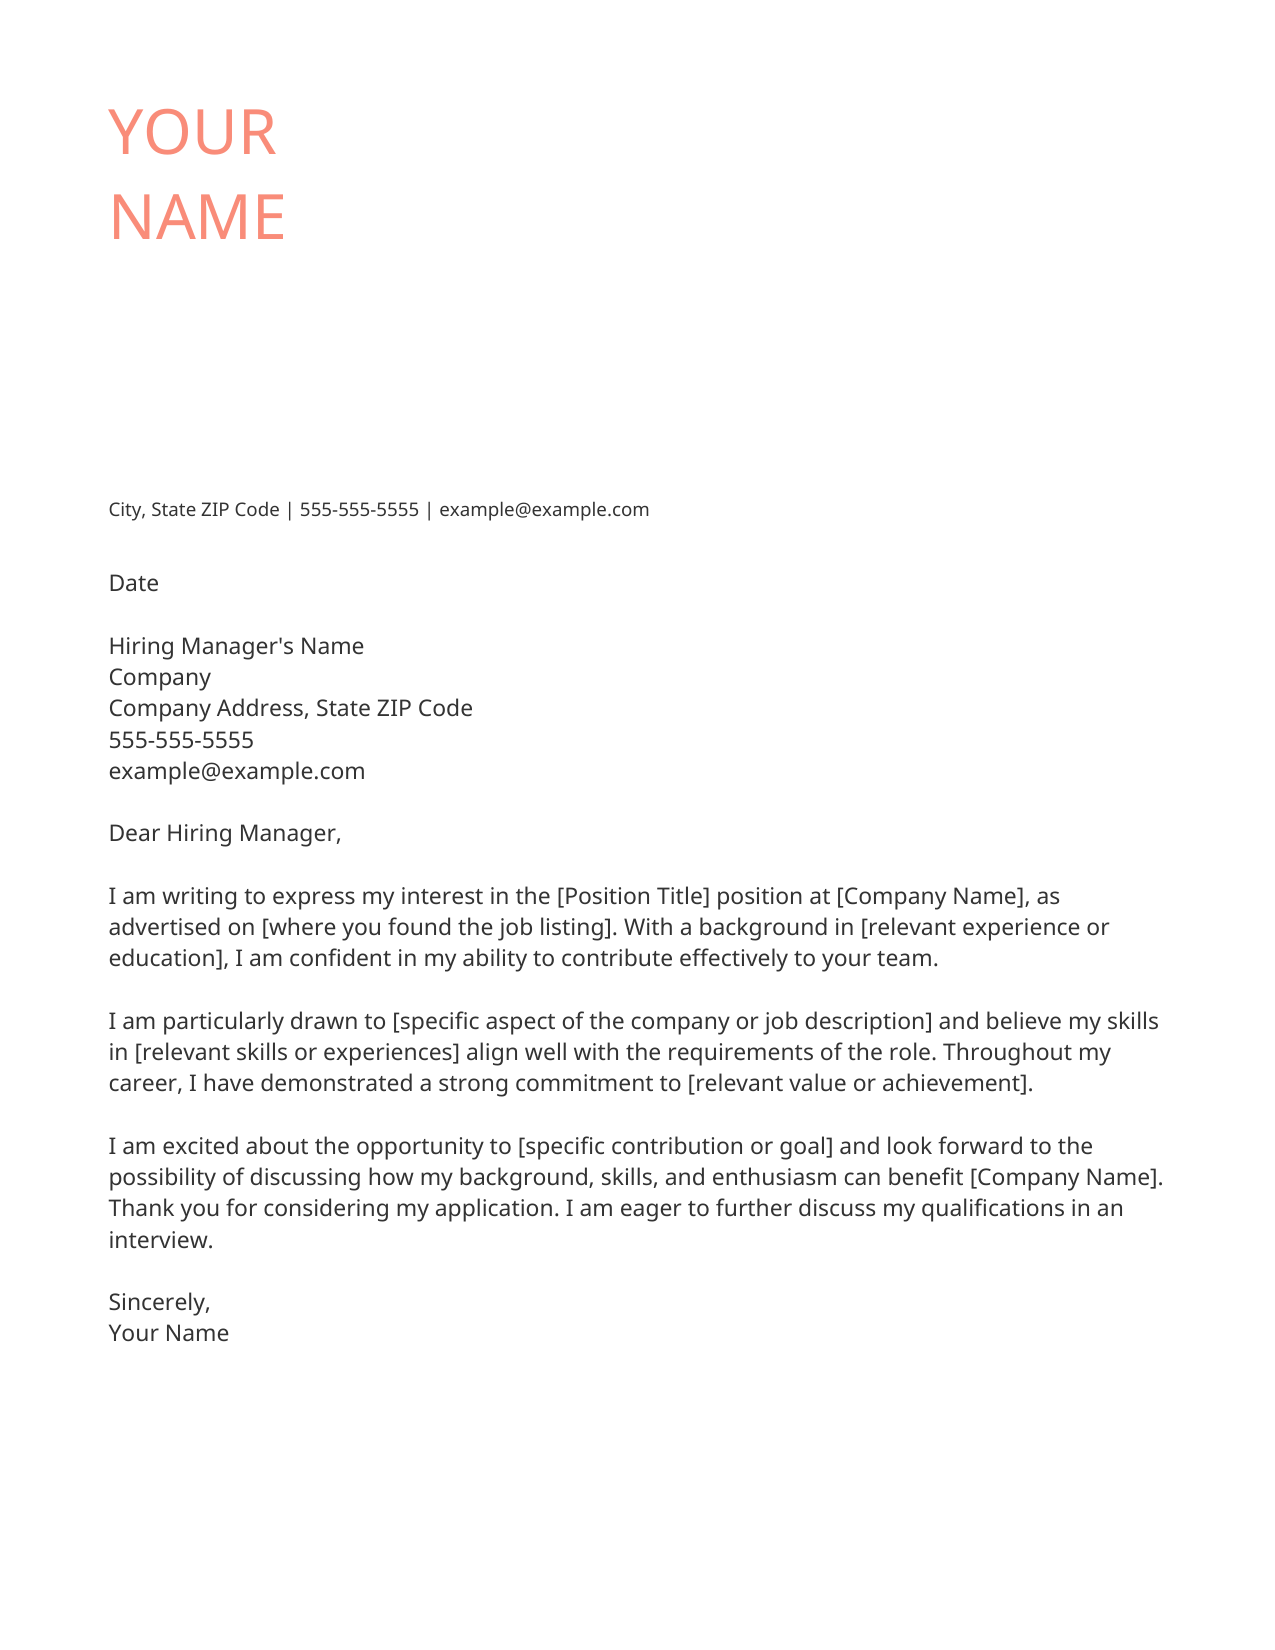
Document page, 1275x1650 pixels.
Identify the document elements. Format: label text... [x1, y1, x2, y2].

text Sincerely, Your Name [108, 1286, 1167, 1348]
text NAME [108, 173, 637, 258]
text I am particularly drawn to [specific aspect of the company or job description] and believe my skills in [relevant skills or experiences] align well with the requirements of the role. Throughout my career, I have demonstrated a strong commitment to [relevant value or achievement]. [108, 1005, 1167, 1098]
text Company Address, State ZIP Code [108, 692, 1167, 723]
text Date [108, 567, 1167, 598]
text City, State ZIP Code | 555-555-5555 | example@example.com [108, 496, 1167, 536]
text example@example.com [108, 755, 1167, 786]
text 555-555-5555 [108, 723, 1167, 755]
text Company [108, 661, 1167, 692]
text I am excited about the opportunity to [specific contribution or goal] and look forward to the possibility of discussing how my background, skills, and enthusiasm can benefit [Company Name]. Thank you for considering my application. I am eager to further discuss my qualifications in an interview. [108, 1130, 1167, 1255]
text YOUR [108, 87, 637, 173]
text Hiring Manager's Name [108, 630, 1167, 661]
text Dear Hiring Manager, [108, 817, 1167, 848]
text I am writing to express my interest in the [Position Title] position at [Company Name], as advertised on [where you found the job listing]. With a background in [relevant experience or education], I am confident in my ability to contribute effectively to your team. [108, 880, 1167, 973]
